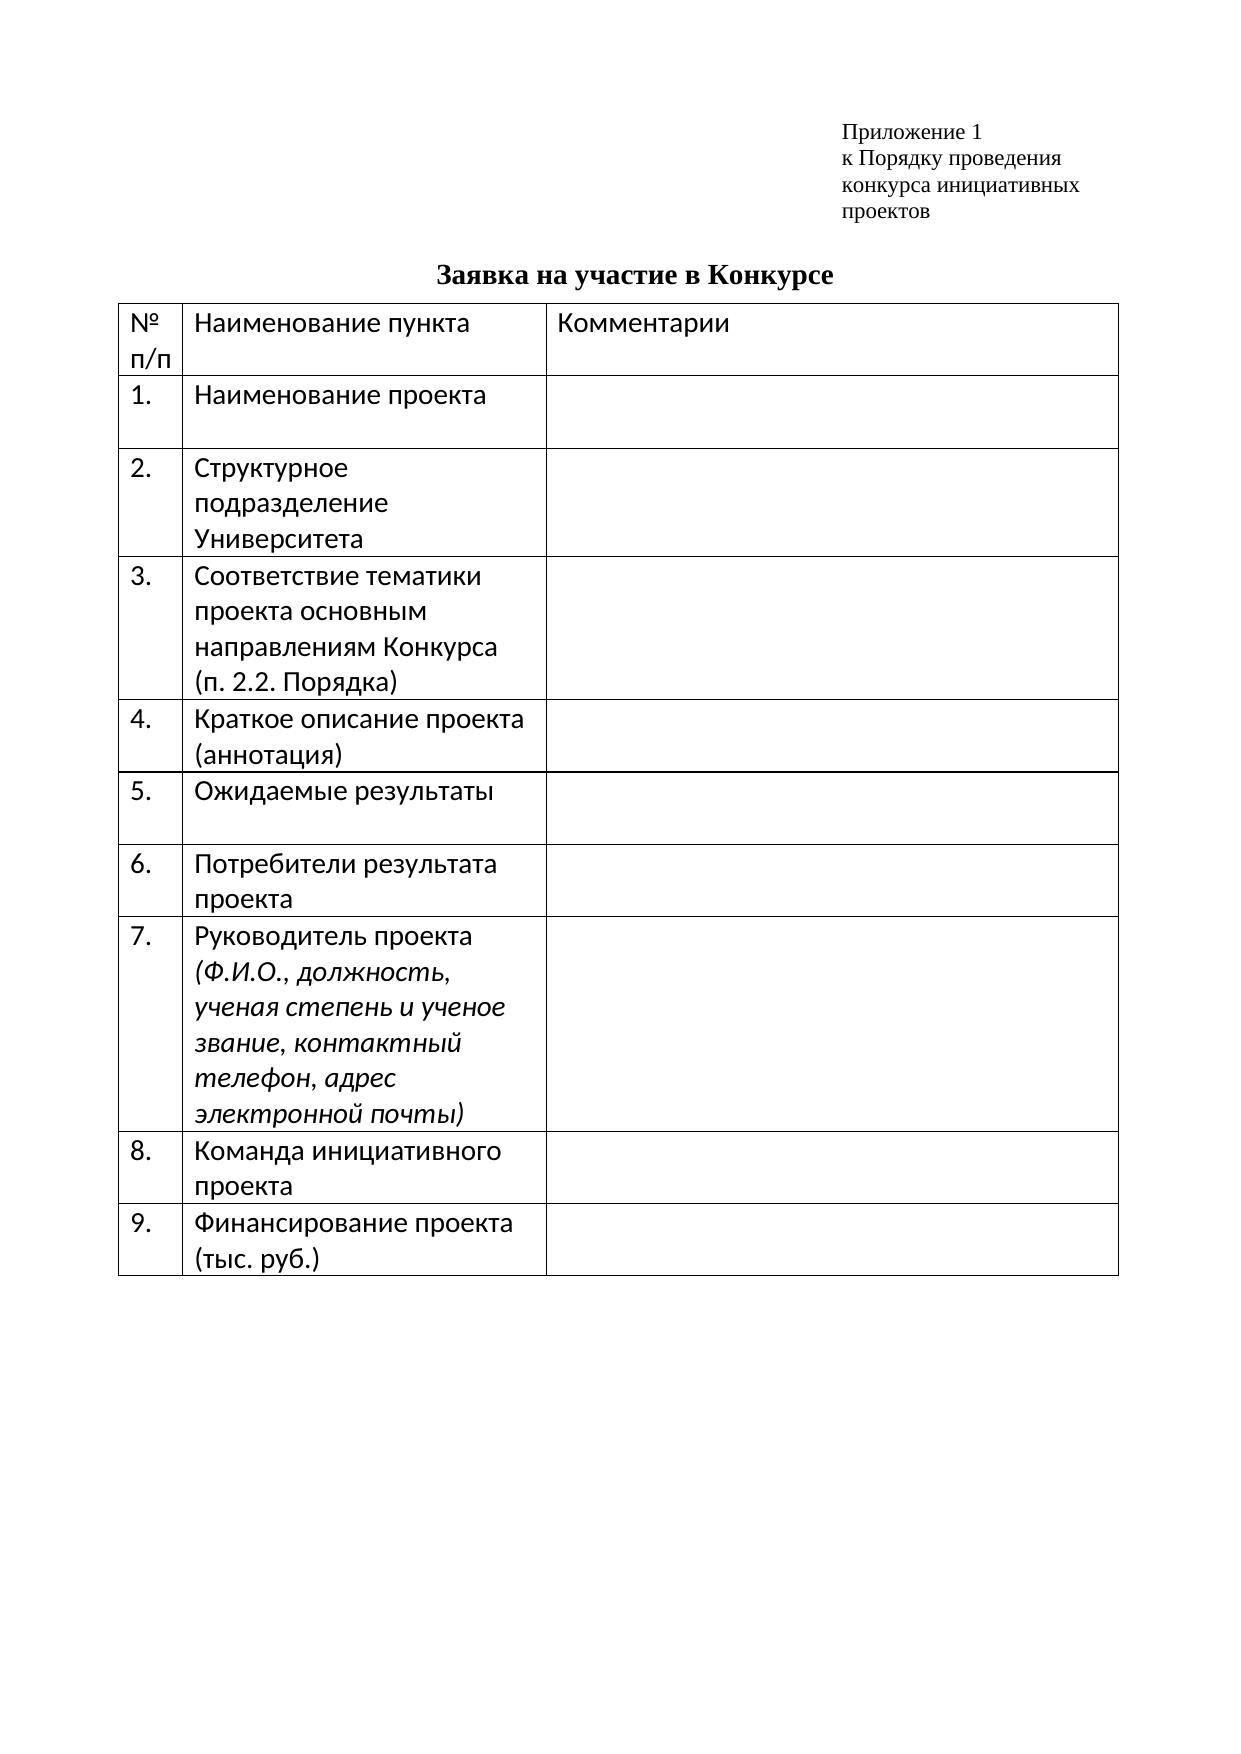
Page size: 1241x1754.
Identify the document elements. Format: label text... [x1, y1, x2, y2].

table_cell [547, 376, 1118, 448]
table_cell Структурное подразделение Университета [183, 449, 546, 556]
table_cell [547, 1204, 1118, 1275]
table_cell Наименование проекта [183, 376, 546, 448]
table_header Комментарии [547, 304, 1118, 375]
table_cell [119, 376, 182, 448]
table_cell [547, 700, 1118, 771]
table_header Наименование пункта [183, 304, 546, 375]
table_cell [547, 1132, 1118, 1203]
table_cell [547, 773, 1118, 844]
text к Порядку проведения [118, 144, 1152, 171]
text Заявка на участие в Конкурсе [118, 257, 1152, 291]
table_cell [119, 1132, 182, 1203]
table_cell [547, 449, 1118, 556]
table_cell Соответствие тематики проекта основным направлениям Конкурса (п. 2.2. Порядка) [183, 557, 546, 699]
table_cell [119, 700, 182, 771]
text конкурса инициативных [118, 171, 1152, 197]
table_cell Краткое описание проекта (аннотация) [183, 700, 546, 771]
table_cell Финансирование проекта (тыс. руб.) [183, 1204, 546, 1275]
table_cell [119, 557, 182, 699]
table_cell [547, 557, 1118, 699]
table_cell [547, 845, 1118, 916]
table_cell [119, 845, 182, 916]
table_cell Потребители результата проекта [183, 845, 546, 916]
table_cell [119, 917, 182, 1131]
table_cell Ожидаемые результаты [183, 773, 546, 844]
table_cell [547, 917, 1118, 1131]
table_cell [119, 1204, 182, 1275]
table_header № п/п [119, 304, 182, 375]
table_cell [119, 449, 182, 556]
text проектов [118, 197, 1152, 223]
table_cell Руководитель проекта (Ф.И.О., должность, ученая степень и ученое звание, контактный телефон, адрес электронной почты) [183, 917, 546, 1131]
table_cell Команда инициативного проекта [183, 1132, 546, 1203]
table_cell [119, 773, 182, 844]
text Приложение 1 [118, 118, 1152, 144]
